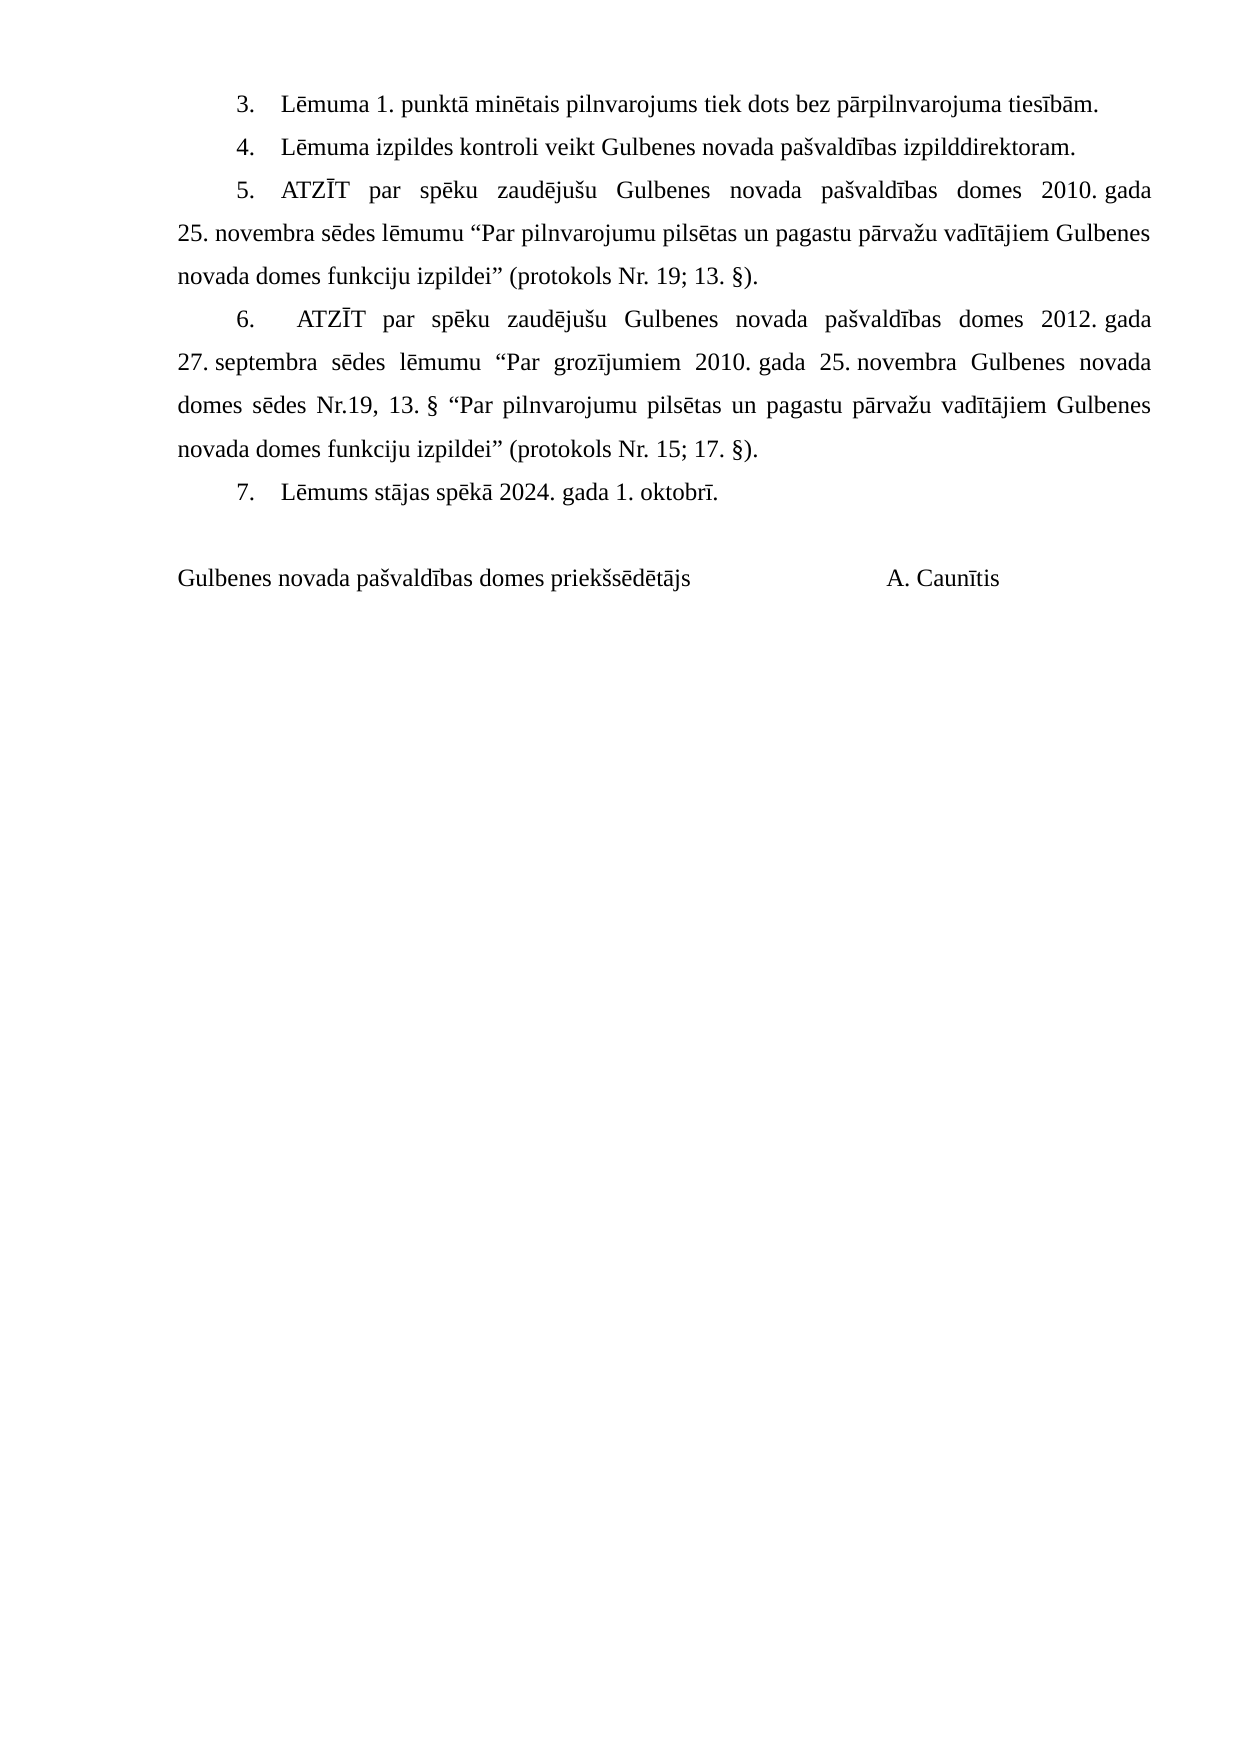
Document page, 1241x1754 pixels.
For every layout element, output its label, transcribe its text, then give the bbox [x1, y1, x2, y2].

list ATZĪT par spēku zaudējušu Gulbenes novada pašvaldības domes 2010. gada 25. novembra sēdes lēmumu “Par pilnvarojumu pilsētas un pagastu pārvažu vadītājiem Gulbenes novada domes funkciju izpildei” (protokols Nr. 19; 13. §). [177, 175, 1152, 290]
list ATZĪT par spēku zaudējušu Gulbenes novada pašvaldības domes 2012. gada 27. septembra sēdes lēmumu “Par grozījumiem 2010. gada 25. novembra Gulbenes novada domes sēdes Nr.19, 13. § “Par pilnvarojumu pilsētas un pagastu pārvažu vadītājiem Gulbenes novada domes funkciju izpildei” (protokols Nr. 15; 17. §). [177, 304, 1152, 462]
list Lēmuma izpildes kontroli veikt Gulbenes novada pašvaldības izpilddirektoram. [177, 132, 1152, 161]
list Lēmuma 1. punktā minētais pilnvarojums tiek dots bez pārpilnvarojuma tiesībām. [177, 89, 1152, 117]
text Gulbenes novada pašvaldības domes priekšsēdētājs A. Caunītis [177, 563, 1152, 592]
list Lēmums stājas spēkā 2024. gada 1. oktobrī. [177, 477, 1152, 506]
